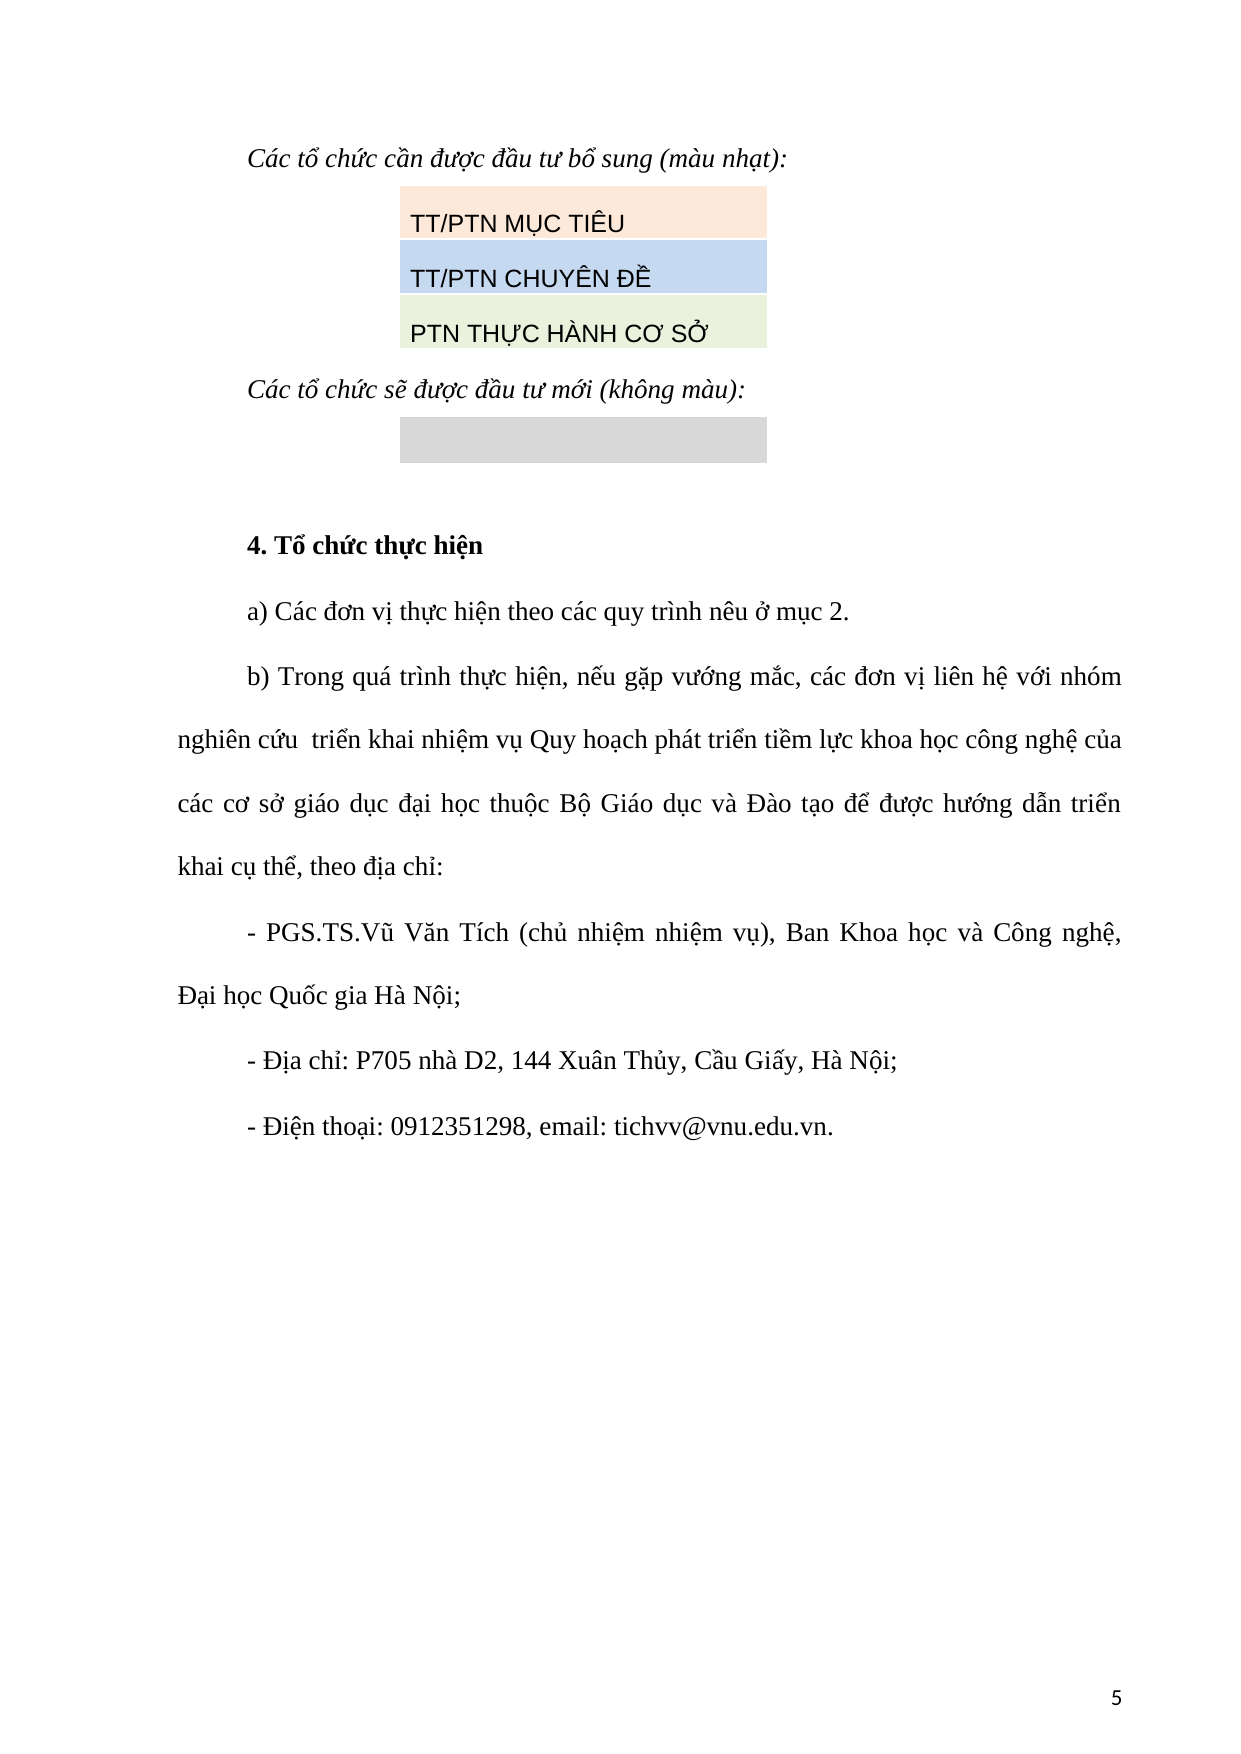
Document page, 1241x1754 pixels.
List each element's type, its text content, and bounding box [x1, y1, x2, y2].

text - Điện thoại: 0912351298, email: tichvv@vnu.edu.vn. [177, 1086, 1122, 1141]
table_cell PTN THỰC HÀNH CƠ SỞ [400, 295, 767, 348]
text b) Trong quá trình thực hiện, nếu gặp vướng mắc, các đơn vị liên hệ với nhóm nghiên cứu triển khai nhiệm vụ Quy hoạch phát triển tiềm lực khoa học công nghệ của các cơ sở giáo dục đại học thuộc Bộ Giáo dục và Đào tạo để được hướng dẫn triển khai cụ thể, theo địa chỉ: [177, 636, 1122, 881]
text - PGS.TS.Vũ Văn Tích (chủ nhiệm nhiệm vụ), Ban Khoa học và Công nghệ, Đại học Quốc gia Hà Nội; [177, 892, 1122, 1010]
table_header [400, 417, 767, 463]
table_cell TT/PTN CHUYÊN ĐỀ [400, 240, 767, 293]
text Các tổ chức sẽ được đầu tư mới (không màu): [177, 350, 1122, 405]
text - Địa chỉ: P705 nhà D2, 144 Xuân Thủy, Cầu Giấy, Hà Nội; [177, 1021, 1122, 1076]
text Các tổ chức cần được đầu tư bổ sung (màu nhạt): [177, 118, 1122, 173]
text 4. Tổ chức thực hiện [177, 506, 1122, 561]
text a) Các đơn vị thực hiện theo các quy trình nêu ở mục 2. [177, 571, 1122, 626]
table_header TT/PTN MỤC TIÊU [400, 186, 767, 238]
